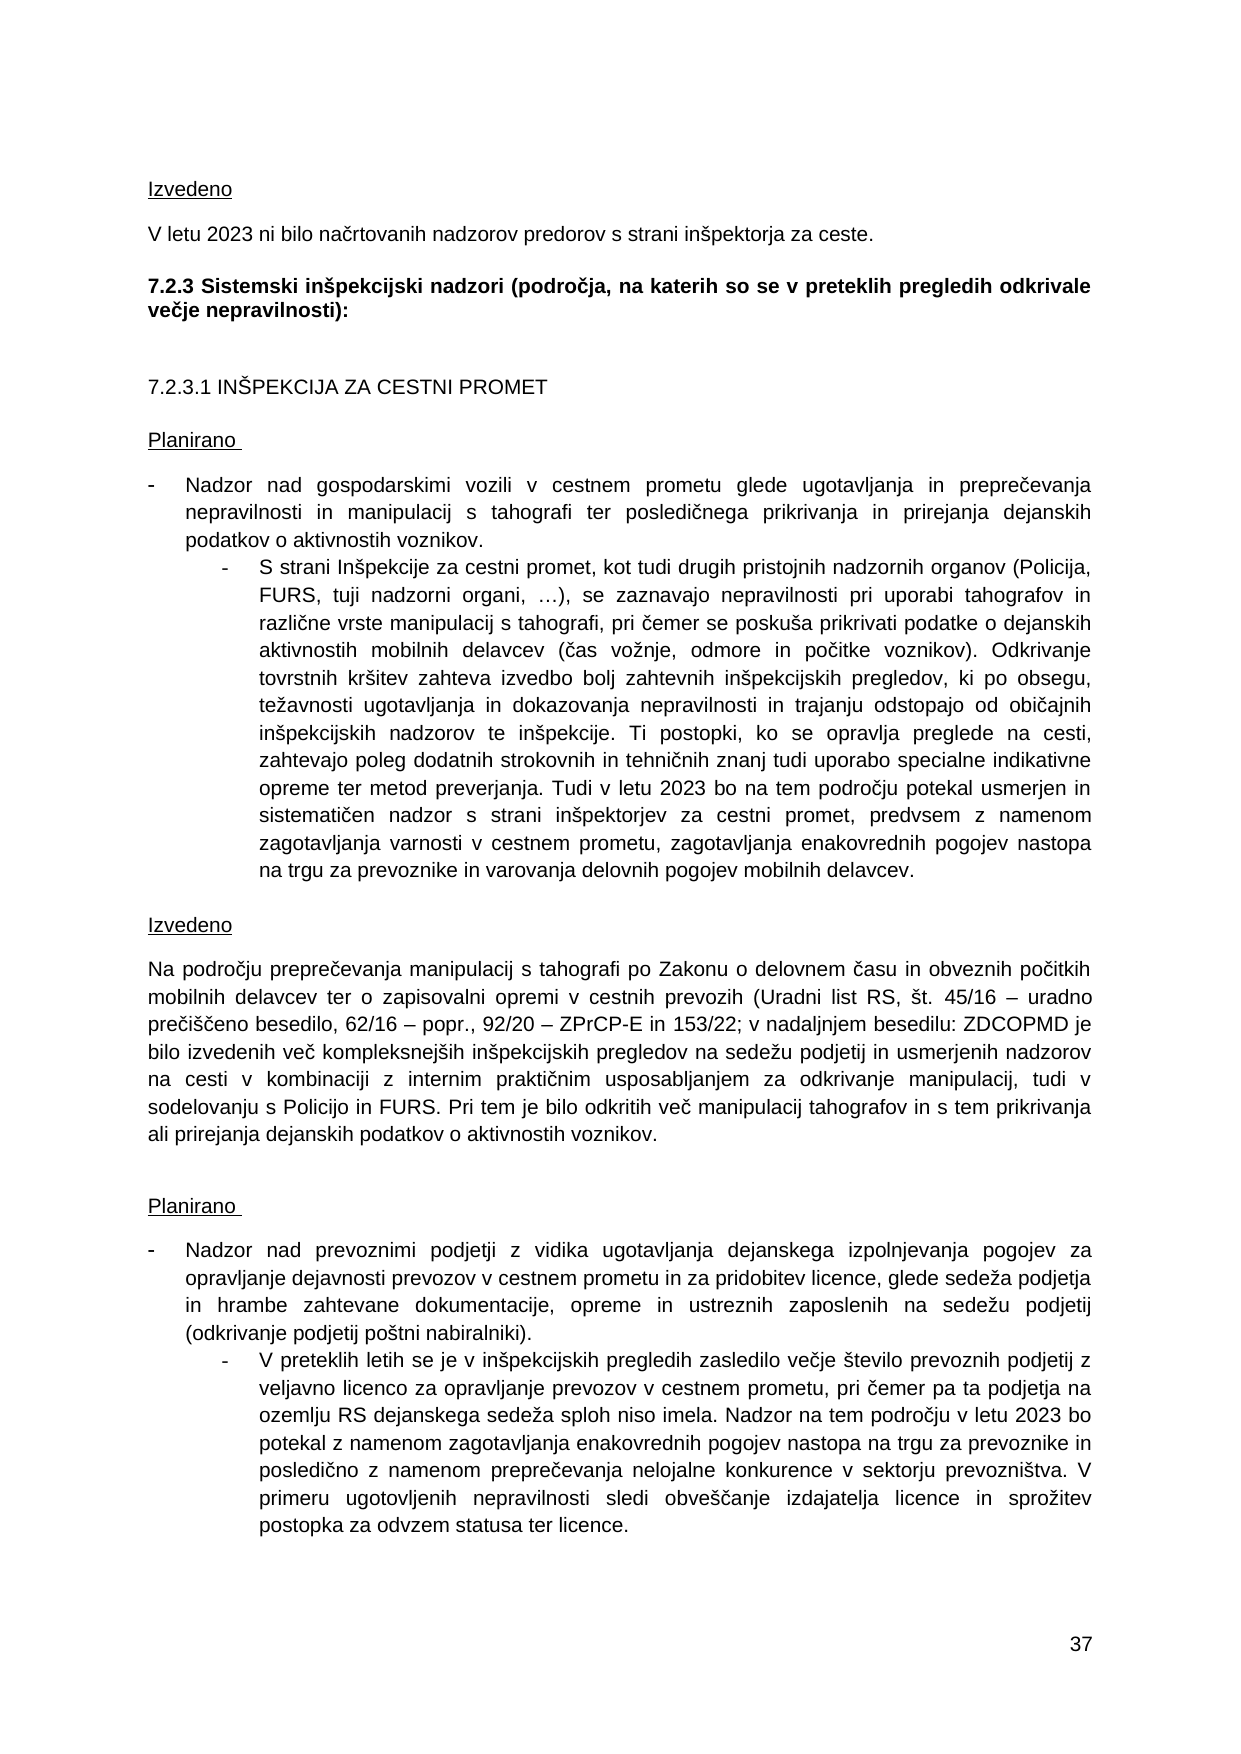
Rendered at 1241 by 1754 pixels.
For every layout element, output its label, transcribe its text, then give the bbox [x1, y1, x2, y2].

text V letu 2023 ni bilo načrtovanih nadzorov predorov s strani inšpektorja za ceste. [148, 221, 1093, 245]
text Izvedeno [148, 913, 1093, 937]
list S strani Inšpekcije za cestni promet, kot tudi drugih pristojnih nadzornih organov (Policija, FURS, tuji nadzorni organi, …), se zaznavajo nepravilnosti pri uporabi tahografov in različne vrste manipulacij s tahografi, pri čemer se poskuša prikrivati podatke o dejanskih aktivnostih mobilnih delavcev (čas vožnje, odmore in počitke voznikov). Odkrivanje tovrstnih kršitev zahteva izvedbo bolj zahtevnih inšpekcijskih pregledov, ki po obsegu, težavnosti ugotavljanja in dokazovanja nepravilnosti in trajanju odstopajo od običajnih inšpekcijskih nadzorov te inšpekcije. Ti postopki, ko se opravlja preglede na cesti, zahtevajo poleg dodatnih strokovnih in tehničnih znanj tudi uporabo specialne indikativne opreme ter metod preverjanja. Tudi v letu 2023 bo na tem področju potekal usmerjen in sistematičen nadzor s strani inšpektorjev za cestni promet, predvsem z namenom zagotavljanja varnosti v cestnem prometu, zagotavljanja enakovrednih pogojev nastopa na trgu za prevoznike in varovanja delovnih pogojev mobilnih delavcev. [221, 555, 1093, 882]
subtitle 7.2.3.1 INŠPEKCIJA ZA CESTNI PROMET [148, 375, 1093, 399]
list Nadzor nad prevoznimi podjetji z vidika ugotavljanja dejanskega izpolnjevanja pogojev za opravljanje dejavnosti prevozov v cestnem prometu in za pridobitev licence, glede sedeža podjetja in hrambe zahtevane dokumentacije, opreme in ustreznih zaposlenih na sedežu podjetij (odkrivanje podjetij poštni nabiralniki). [148, 1238, 1093, 1344]
list Nadzor nad gospodarskimi vozili v cestnem prometu glede ugotavljanja in preprečevanja nepravilnosti in manipulacij s tahografi ter posledičnega prikrivanja in prirejanja dejanskih podatkov o aktivnostih voznikov. [148, 472, 1093, 552]
text Planirano [148, 1194, 1093, 1218]
text Izvedeno [148, 177, 1093, 201]
text Na področju preprečevanja manipulacij s tahografi po Zakonu o delovnem času in obveznih počitkih mobilnih delavcev ter o zapisovalni opremi v cestnih prevozih (Uradni list RS, št. 45/16 – uradno prečiščeno besedilo, 62/16 – popr., 92/20 – ZPrCP-E in 153/22; v nadaljnjem besedilu: ZDCOPMD je bilo izvedenih več kompleksnejših inšpekcijskih pregledov na sedežu podjetij in usmerjenih nadzorov na cesti v kombinaciji z internim praktičnim usposabljanjem za odkrivanje manipulacij, tudi v sodelovanju s Policijo in FURS. Pri tem je bilo odkritih več manipulacij tahografov in s tem prikrivanja ali prirejanja dejanskih podatkov o aktivnostih voznikov. [148, 957, 1093, 1146]
list V preteklih letih se je v inšpekcijskih pregledih zasledilo večje število prevoznih podjetij z veljavno licenco za opravljanje prevozov v cestnem prometu, pri čemer pa ta podjetja na ozemlju RS dejanskega sedeža sploh niso imela. Nadzor na tem področju v letu 2023 bo potekal z namenom zagotavljanja enakovrednih pogojev nastopa na trgu za prevoznike in posledično z namenom preprečevanja nelojalne konkurence v sektorju prevozništva. V primeru ugotovljenih nepravilnosti sledi obveščanje izdajatelja licence in sprožitev postopka za odvzem statusa ter licence. [221, 1348, 1093, 1537]
text Planirano [148, 428, 1093, 452]
subtitle 7.2.3 Sistemski inšpekcijski nadzori (področja, na katerih so se v preteklih pregledih odkrivale večje nepravilnosti): [148, 274, 1093, 322]
